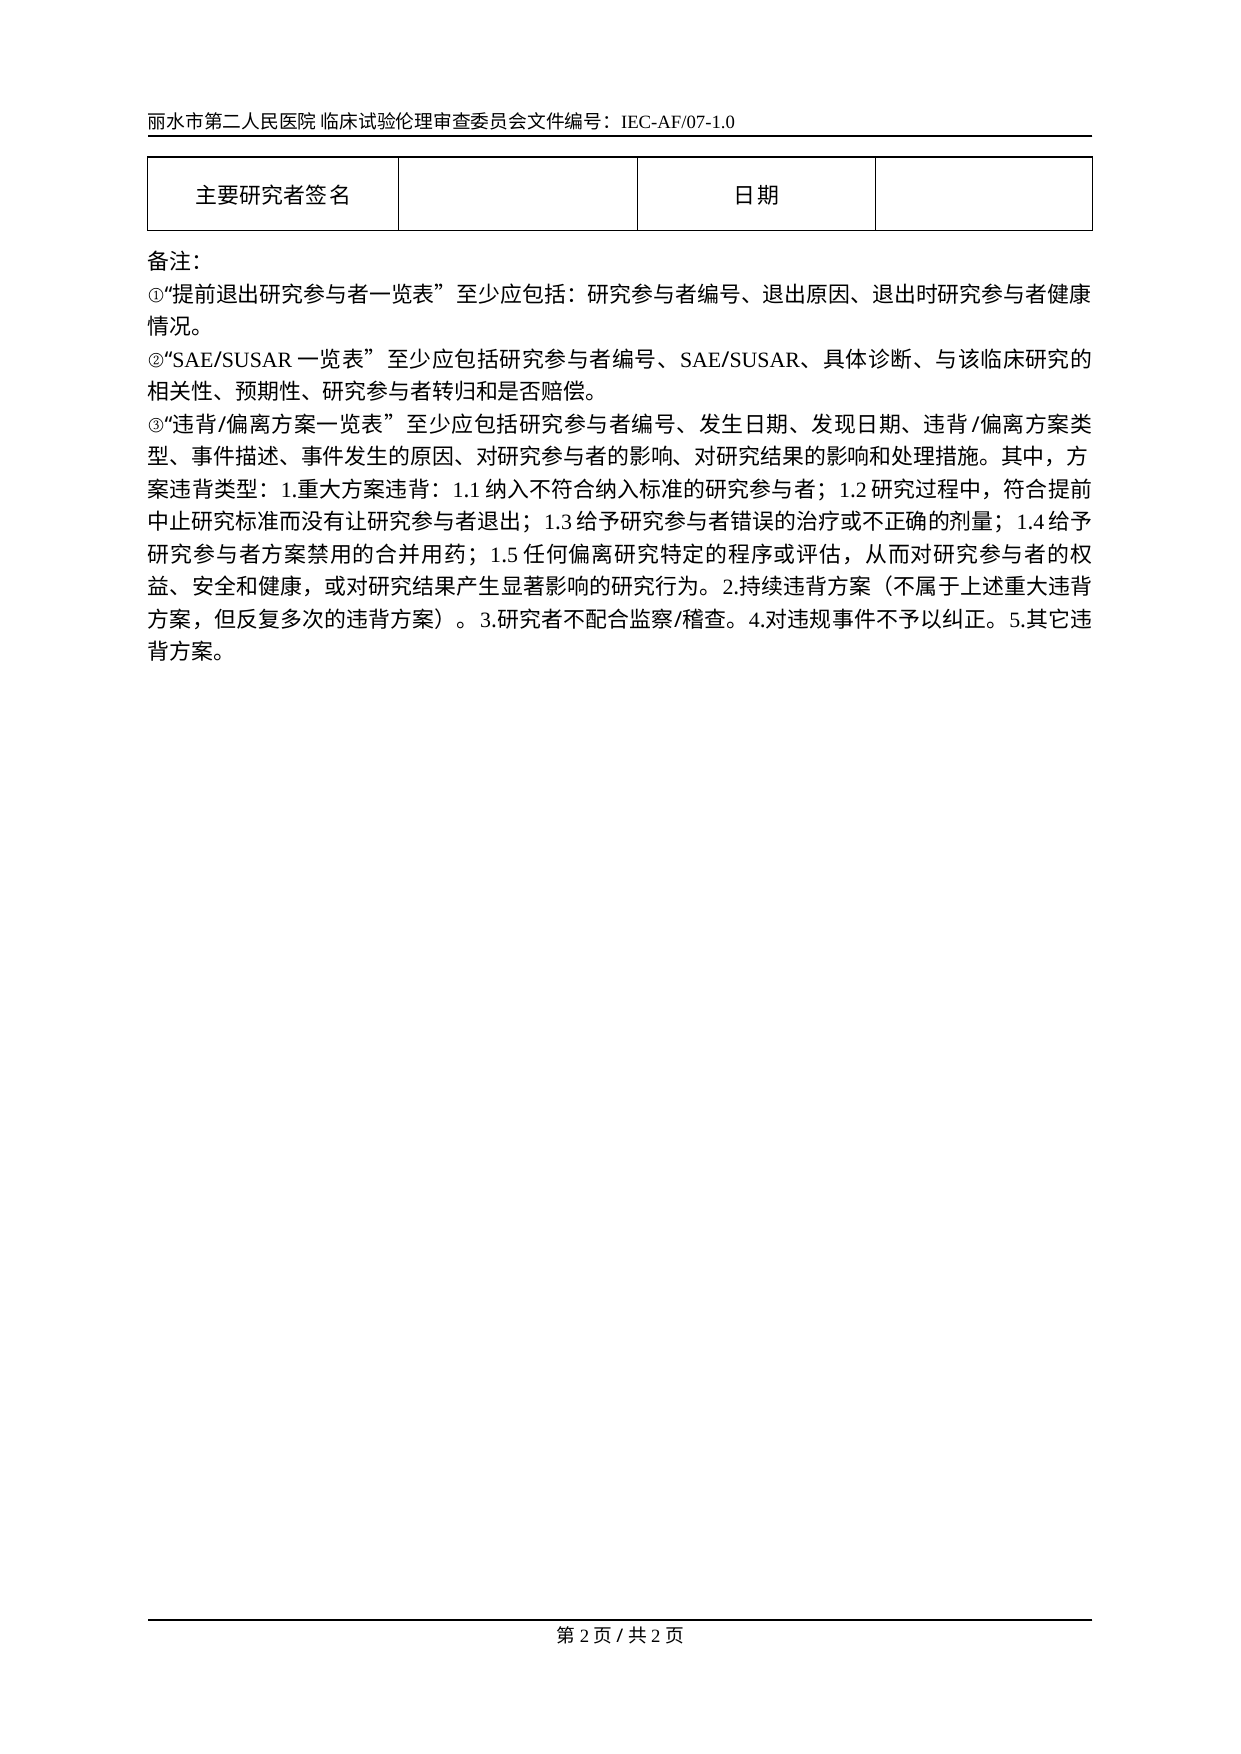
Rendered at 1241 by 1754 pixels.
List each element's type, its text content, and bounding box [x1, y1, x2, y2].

table_cell [399, 158, 637, 230]
text ③“违背/偏离方案一览表”至少应包括研究参与者编号、发生日期、发现日期、违背/偏离方案类型、事件描述、事件发生的原因、对研究参与者的影响、对研究结果的影响和处理措施。其中，方案违背类型：1.重大方案违背：1.1纳入不符合纳入标准的研究参与者；1.2研究过程中，符合提前中止研究标准而没有让研究参与者退出；1.3给予研究参与者错误的治疗或不正确的剂量；1.4给予研究参与者方案禁用的合并用药；1.5任何偏离研究特定的程序或评估，从而对研究参与者的权益、安全和健康，或对研究结果产生显著影响的研究行为。2.持续违背方案（不属于上述重大违背方案，但反复多次的违背方案）。3.研究者不配合监察/稽查。4.对违规事件不予以纠正。5.其它违背方案。 [148, 406, 1092, 666]
text 备注： [148, 244, 1092, 276]
text ②“SAE/SUSAR一览表”至少应包括研究参与者编号、SAE/SUSAR、具体诊断、与该临床研究的相关性、预期性、研究参与者转归和是否赔偿。 [148, 341, 1092, 406]
table_cell 日期 [638, 158, 875, 230]
table_cell 主要研究者签名 [148, 158, 398, 230]
text ①“提前退出研究参与者一览表”至少应包括：研究参与者编号、退出原因、退出时研究参与者健康情况。 [148, 276, 1092, 341]
table_cell [876, 158, 1092, 230]
